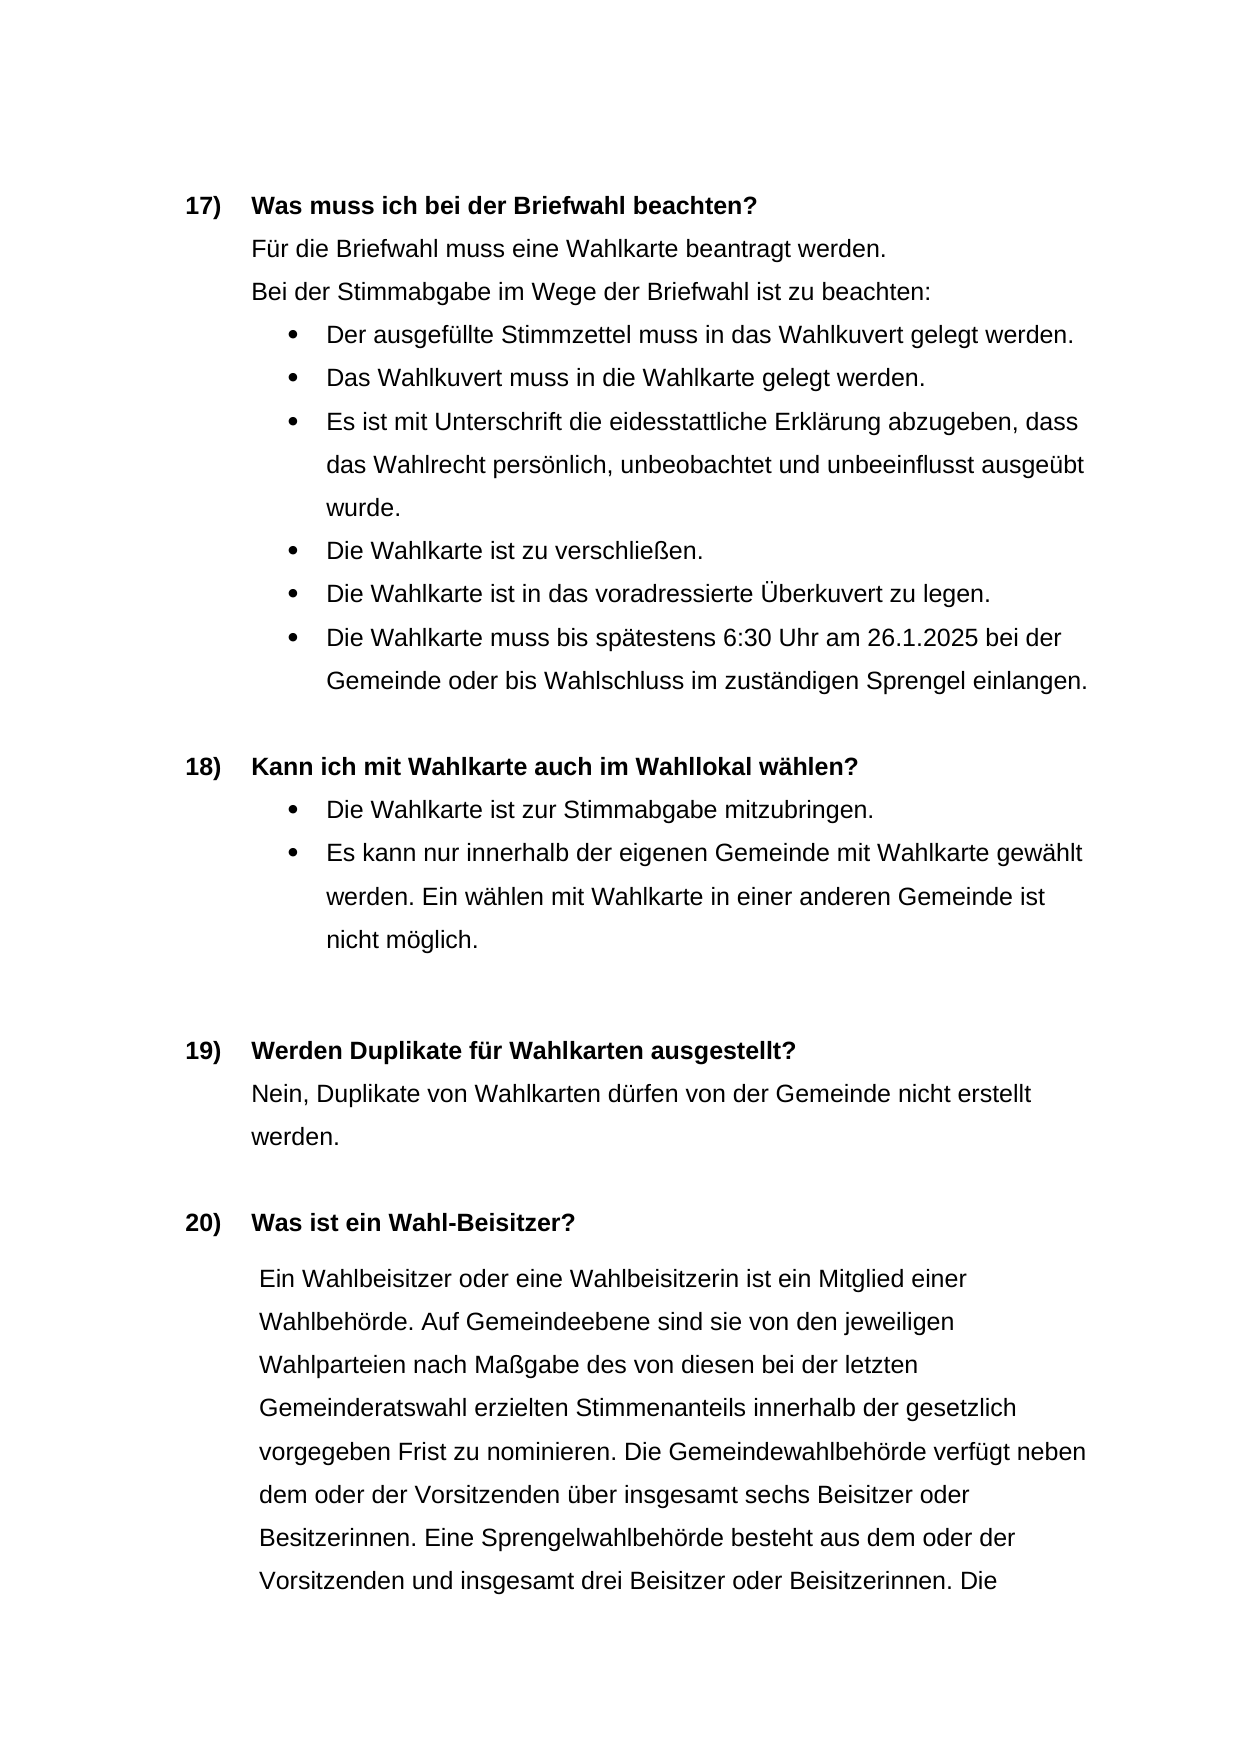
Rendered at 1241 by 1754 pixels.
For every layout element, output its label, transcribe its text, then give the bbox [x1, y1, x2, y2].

list Für die Briefwahl muss eine Wahlkarte beantragt werden. [251, 234, 1093, 263]
list Werden Duplikate für Wahlkarten ausgestellt? [185, 1036, 1093, 1065]
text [259, 1264, 1093, 1595]
list Was muss ich bei der Briefwahl beachten? [185, 191, 1093, 219]
list Die Wahlkarte ist zu verschließen. [288, 536, 1093, 565]
list Die Wahlkarte ist zur Stimmabgabe mitzubringen. [288, 795, 1093, 824]
list Kann ich mit Wahlkarte auch im Wahllokal wählen? [185, 752, 1093, 781]
list Es ist mit Unterschrift die eidesstattliche Erklärung abzugeben, dass das Wahlrecht persönlich, unbeobachtet und unbeeinflusst ausgeübt wurde. [288, 407, 1093, 522]
list Bei der Stimmabgabe im Wege der Briefwahl ist zu beachten: [251, 277, 1093, 306]
list Der ausgefüllte Stimmzettel muss in das Wahlkuvert gelegt werden. [288, 320, 1093, 349]
list Was ist ein Wahl-Beisitzer? [185, 1208, 1093, 1237]
list Es kann nur innerhalb der eigenen Gemeinde mit Wahlkarte gewählt werden. Ein wählen mit Wahlkarte in einer anderen Gemeinde ist nicht möglich. [288, 838, 1093, 953]
list Das Wahlkuvert muss in die Wahlkarte gelegt werden. [288, 363, 1093, 392]
list Die Wahlkarte ist in das voradressierte Überkuvert zu legen. [288, 579, 1093, 608]
list Die Wahlkarte muss bis spätestens 6:30 Uhr am 26.1.2025 bei der Gemeinde oder bis Wahlschluss im zuständigen Sprengel einlangen. [288, 622, 1093, 694]
list Nein, Duplikate von Wahlkarten dürfen von der Gemeinde nicht erstellt werden. [251, 1079, 1093, 1151]
